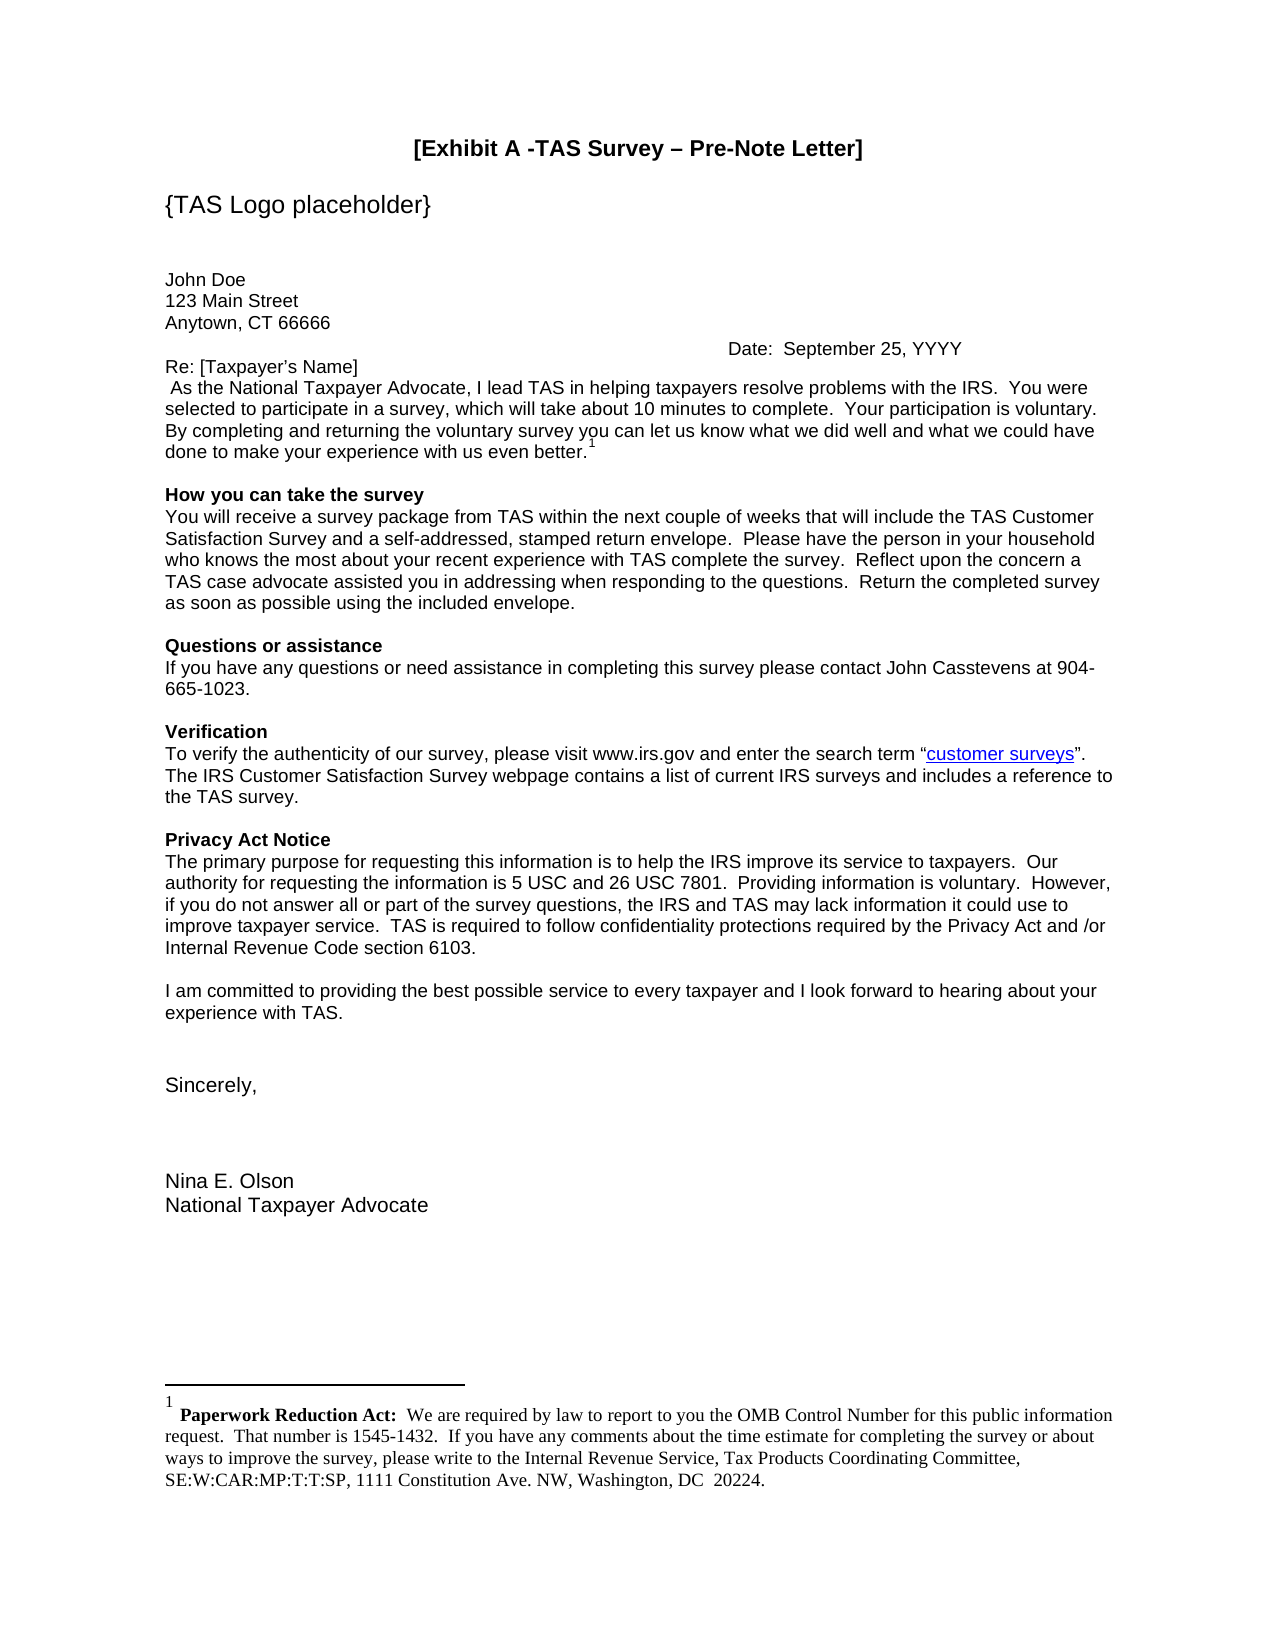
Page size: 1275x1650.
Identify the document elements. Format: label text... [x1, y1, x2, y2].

text Verification [165, 721, 1123, 743]
text Re: [Taxpayer’s Name] [165, 355, 364, 376]
text Nina E. Olson [165, 1169, 1123, 1193]
text 665-1023. [165, 678, 1123, 700]
text Questions or assistance [165, 635, 1123, 656]
text Privacy Act Notice [165, 829, 1123, 850]
text {TAS Logo placeholder} [165, 189, 1123, 218]
text 123 Main Street [165, 291, 359, 312]
text done to make your experience with us even better.1 [165, 442, 1123, 463]
text As the National Taxpayer Advocate, I lead TAS in helping taxpayers resolve problems with the IRS. You were selected to participate in a survey, which will take about 10 minutes to complete. Your participation is voluntary. By completing and returning the voluntary survey you can let us know what we did well and what we could have [165, 377, 1097, 442]
text I am committed to providing the best possible service to every taxpayer and I look forward to hearing about your experience with TAS. [165, 981, 1097, 1023]
text To verify the authenticity of our survey, please visit www.irs.gov and enter the search term “customer surveys”. The IRS Customer Satisfaction Survey webpage contains a list of current IRS surveys and includes a reference to the TAS survey. [165, 743, 1114, 808]
text Sincerely, [165, 1073, 1123, 1097]
text [Exhibit A -TAS Survey – Pre-Note Letter] [413, 134, 1123, 161]
text 1 Paperwork Reduction Act: We are required by law to report to you the OMB Control Number for this public information request. That number is 1545-1432. If you have any comments about the time estimate for completing the survey or about ways to improve the survey, please write to the Internal Revenue Service, Tax Products Coordinating Committee, SE:W:CAR:MP:T:T:SP, 1111 Constitution Ave. NW, Washington, DC 20224. [165, 1392, 1114, 1490]
text National Taxpayer Advocate [165, 1193, 1123, 1217]
text The primary purpose for requesting this information is to help the IRS improve its service to taxpayers. Our authority for requesting the information is 5 USC and 26 USC 7801. Providing information is voluntary. However, if you do not answer all or part of the survey questions, the IRS and TAS may lack information it could use to improve taxpayer service. TAS is required to follow confidentiality protections required by the Privacy Act and /or Internal Revenue Code section 6103. [165, 851, 1112, 958]
text Date: September 25, YYYY [728, 337, 1123, 359]
text If you have any questions or need assistance in completing this survey please contact John Casstevens at 904- [165, 657, 1123, 678]
text You will receive a survey package from TAS within the next couple of weeks that will include the TAS Customer Satisfaction Survey and a self-addressed, stamped return envelope. Please have the person in your household who knows the most about your recent experience with TAS complete the survey. Reflect upon the concern a TAS case advocate assisted you in addressing when responding to the questions. Return the completed survey as soon as possible using the included envelope. [165, 506, 1100, 614]
text How you can take the survey [165, 484, 1123, 506]
text Anytown, CT 66666 [165, 312, 359, 334]
text John Doe [165, 269, 359, 291]
